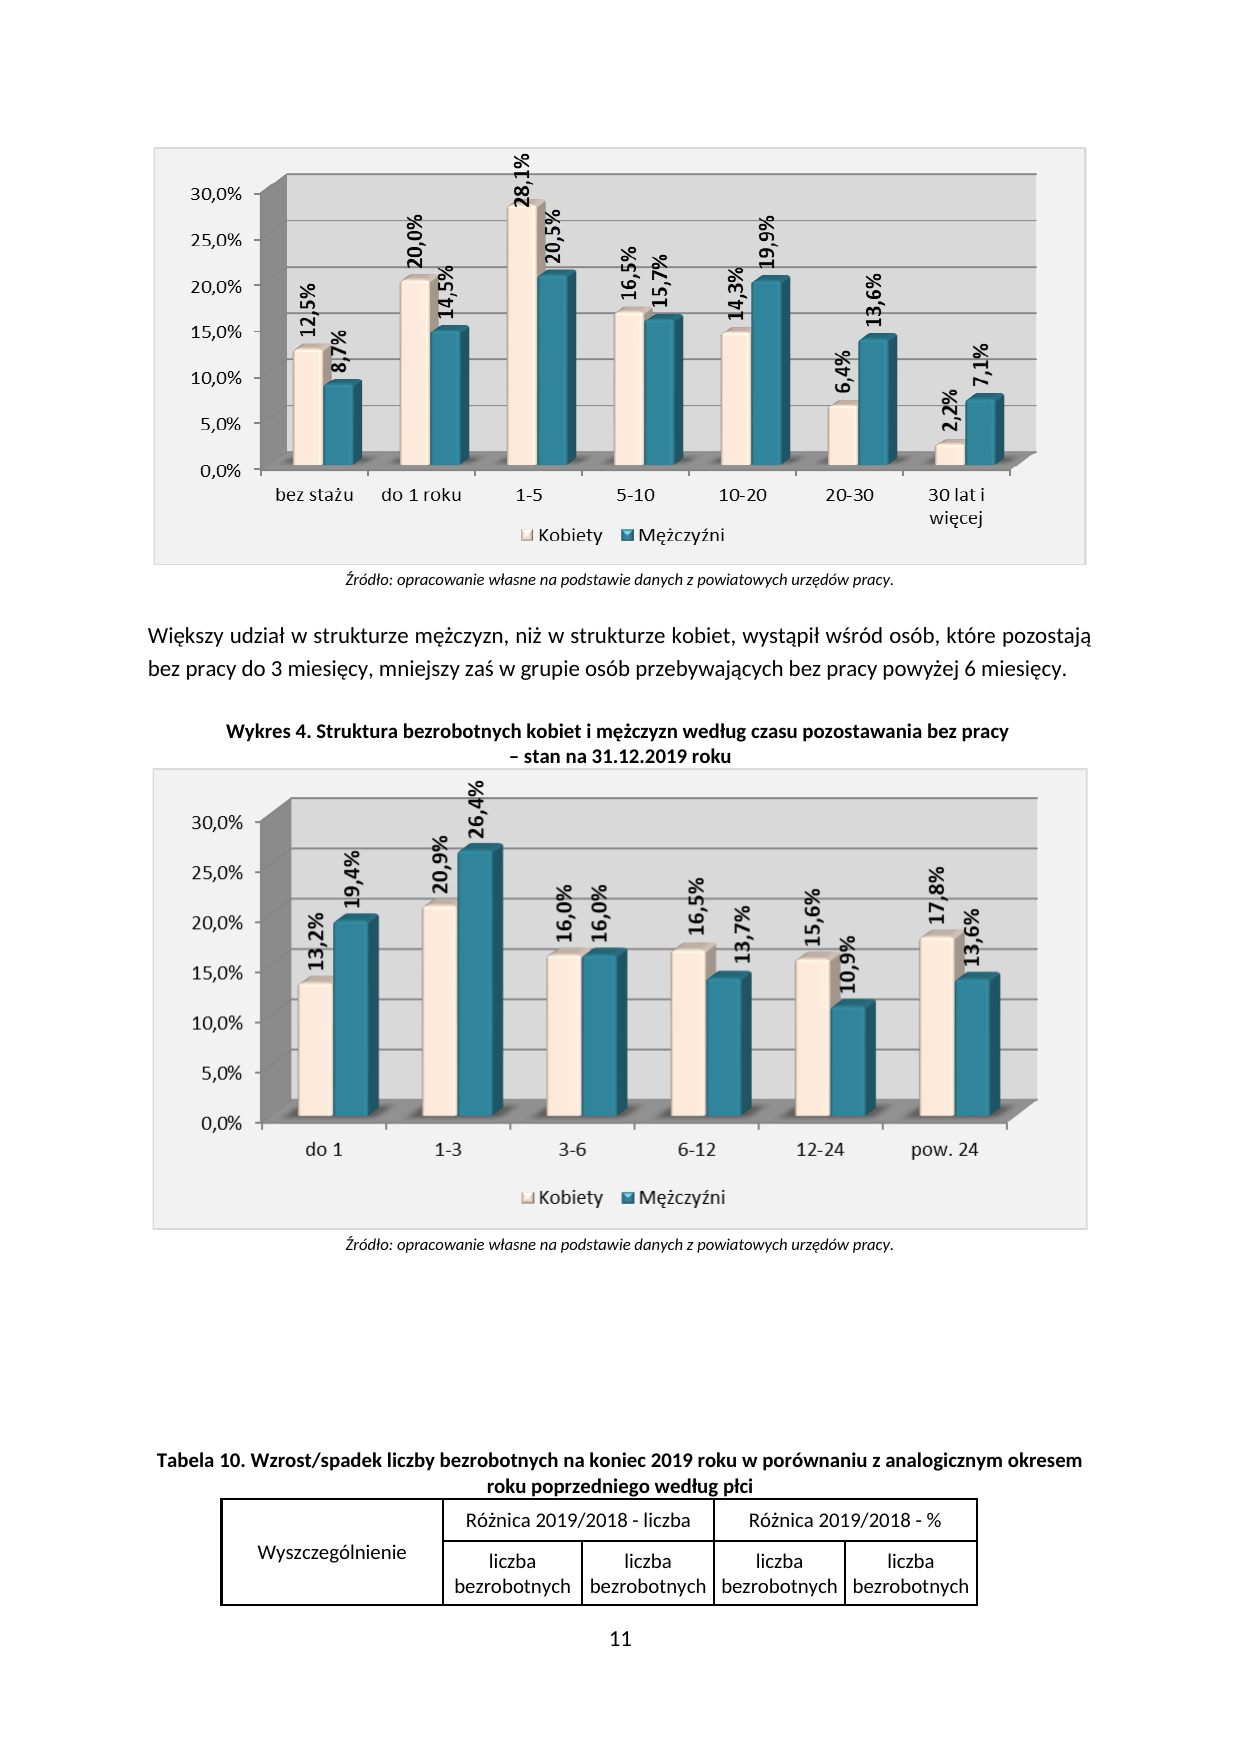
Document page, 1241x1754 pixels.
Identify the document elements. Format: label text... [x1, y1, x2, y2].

picture [153, 147, 1087, 565]
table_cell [583, 1542, 713, 1604]
text Większy udział w strukturze mężczyzn, niż w strukturze kobiet, wystąpił wśród osób, które pozostają bez pracy do 3 miesięcy, mniejszy zaś w grupie osób przebywających bez pracy powyżej 6 miesięcy. [148, 621, 1093, 682]
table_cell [846, 1542, 976, 1604]
table_header Różnica 2019/2018 - liczba [444, 1500, 713, 1540]
table_header Różnica 2019/2018 - % [715, 1500, 976, 1540]
text Wykres 4. Struktura bezrobotnych kobiet i mężczyzn według czasu pozostawania bez pracy – stan na 31.12.2019 roku [148, 718, 1093, 769]
text Źródło: opracowanie własne na podstawie danych z powiatowych urzędów pracy. [148, 569, 1093, 589]
table_header Wyszczególnienie [223, 1500, 442, 1604]
text Tabela 10. Wzrost/spadek liczby bezrobotnych na koniec 2019 roku w porównaniu z analogicznym okresem roku poprzedniego według płci [148, 1447, 1093, 1498]
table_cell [715, 1542, 844, 1604]
picture [152, 768, 1088, 1230]
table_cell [444, 1542, 581, 1604]
text Źródło: opracowanie własne na podstawie danych z powiatowych urzędów pracy. [148, 1234, 1093, 1254]
